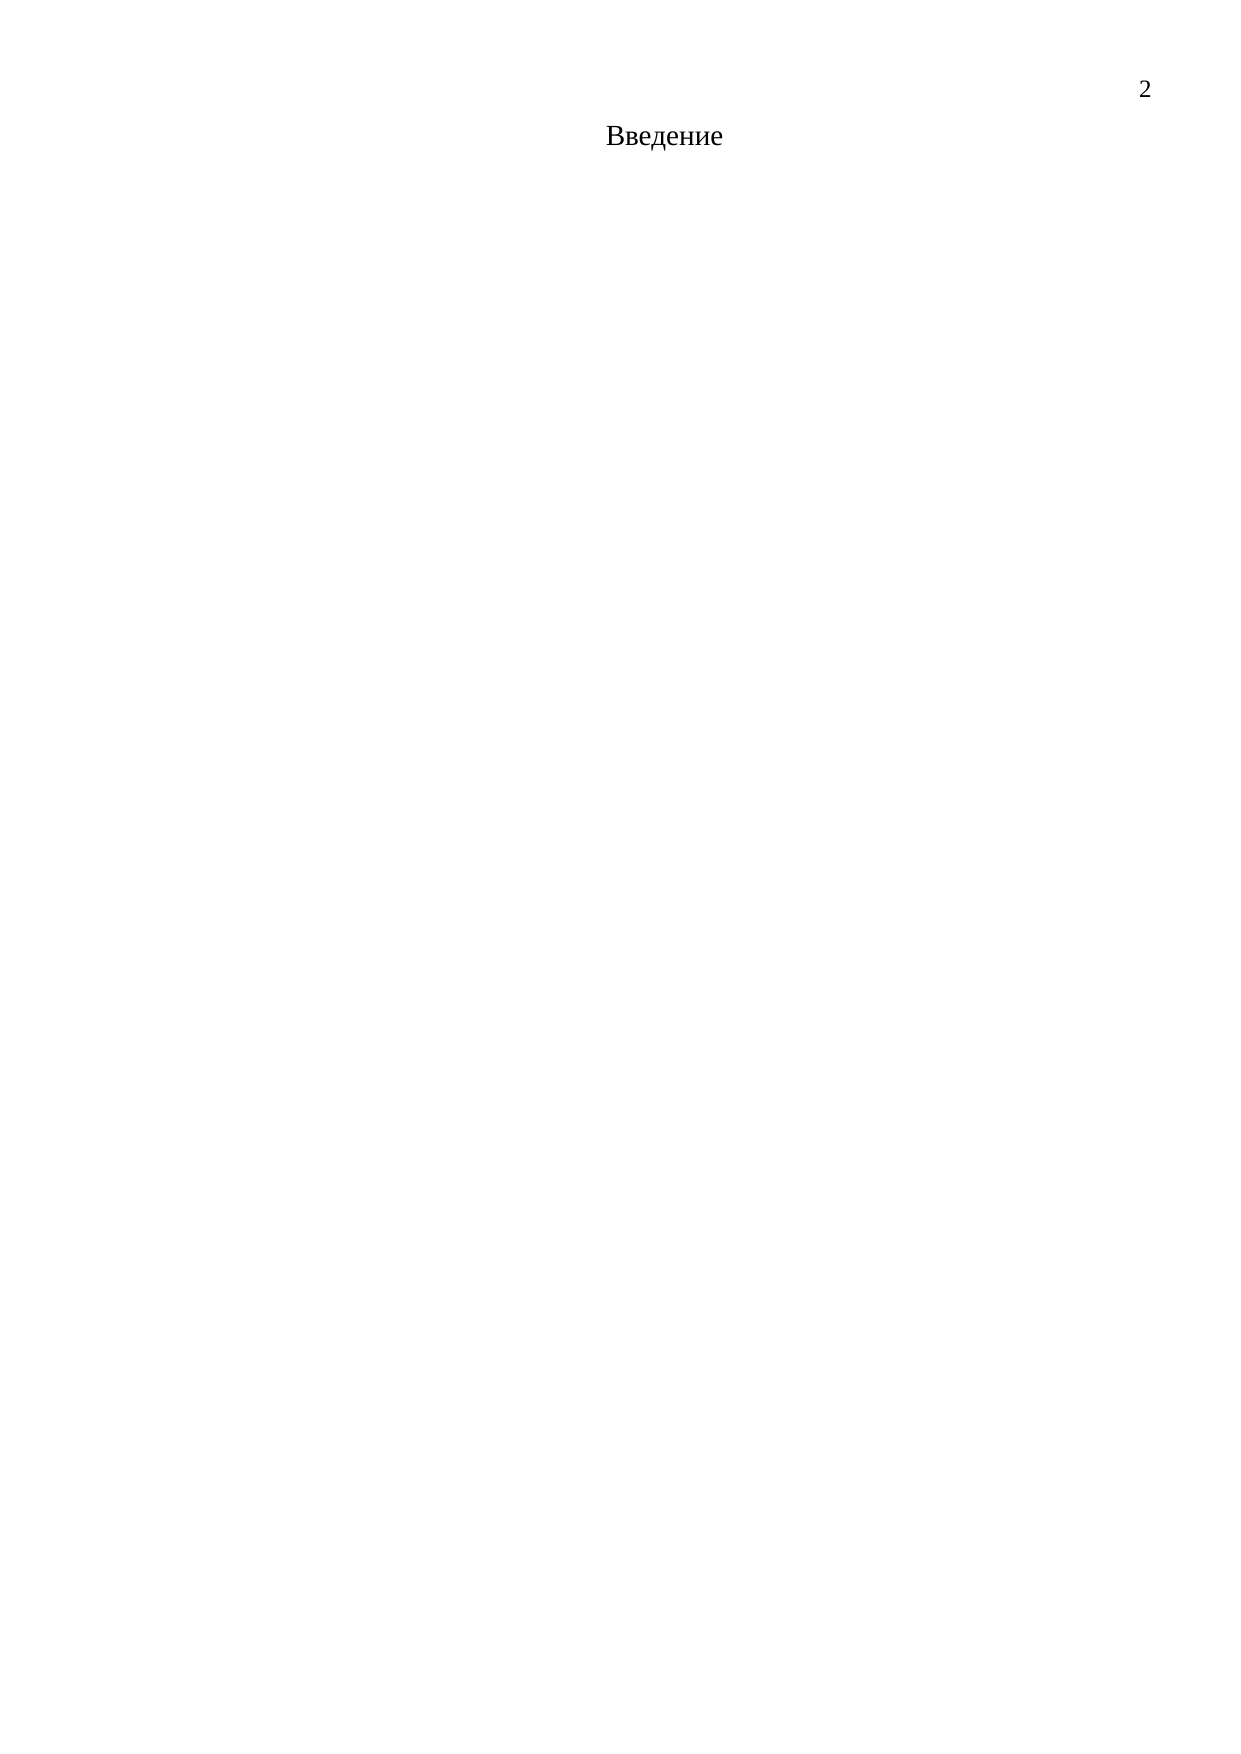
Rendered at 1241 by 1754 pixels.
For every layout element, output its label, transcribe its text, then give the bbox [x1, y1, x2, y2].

subtitle Введение [177, 118, 1152, 152]
